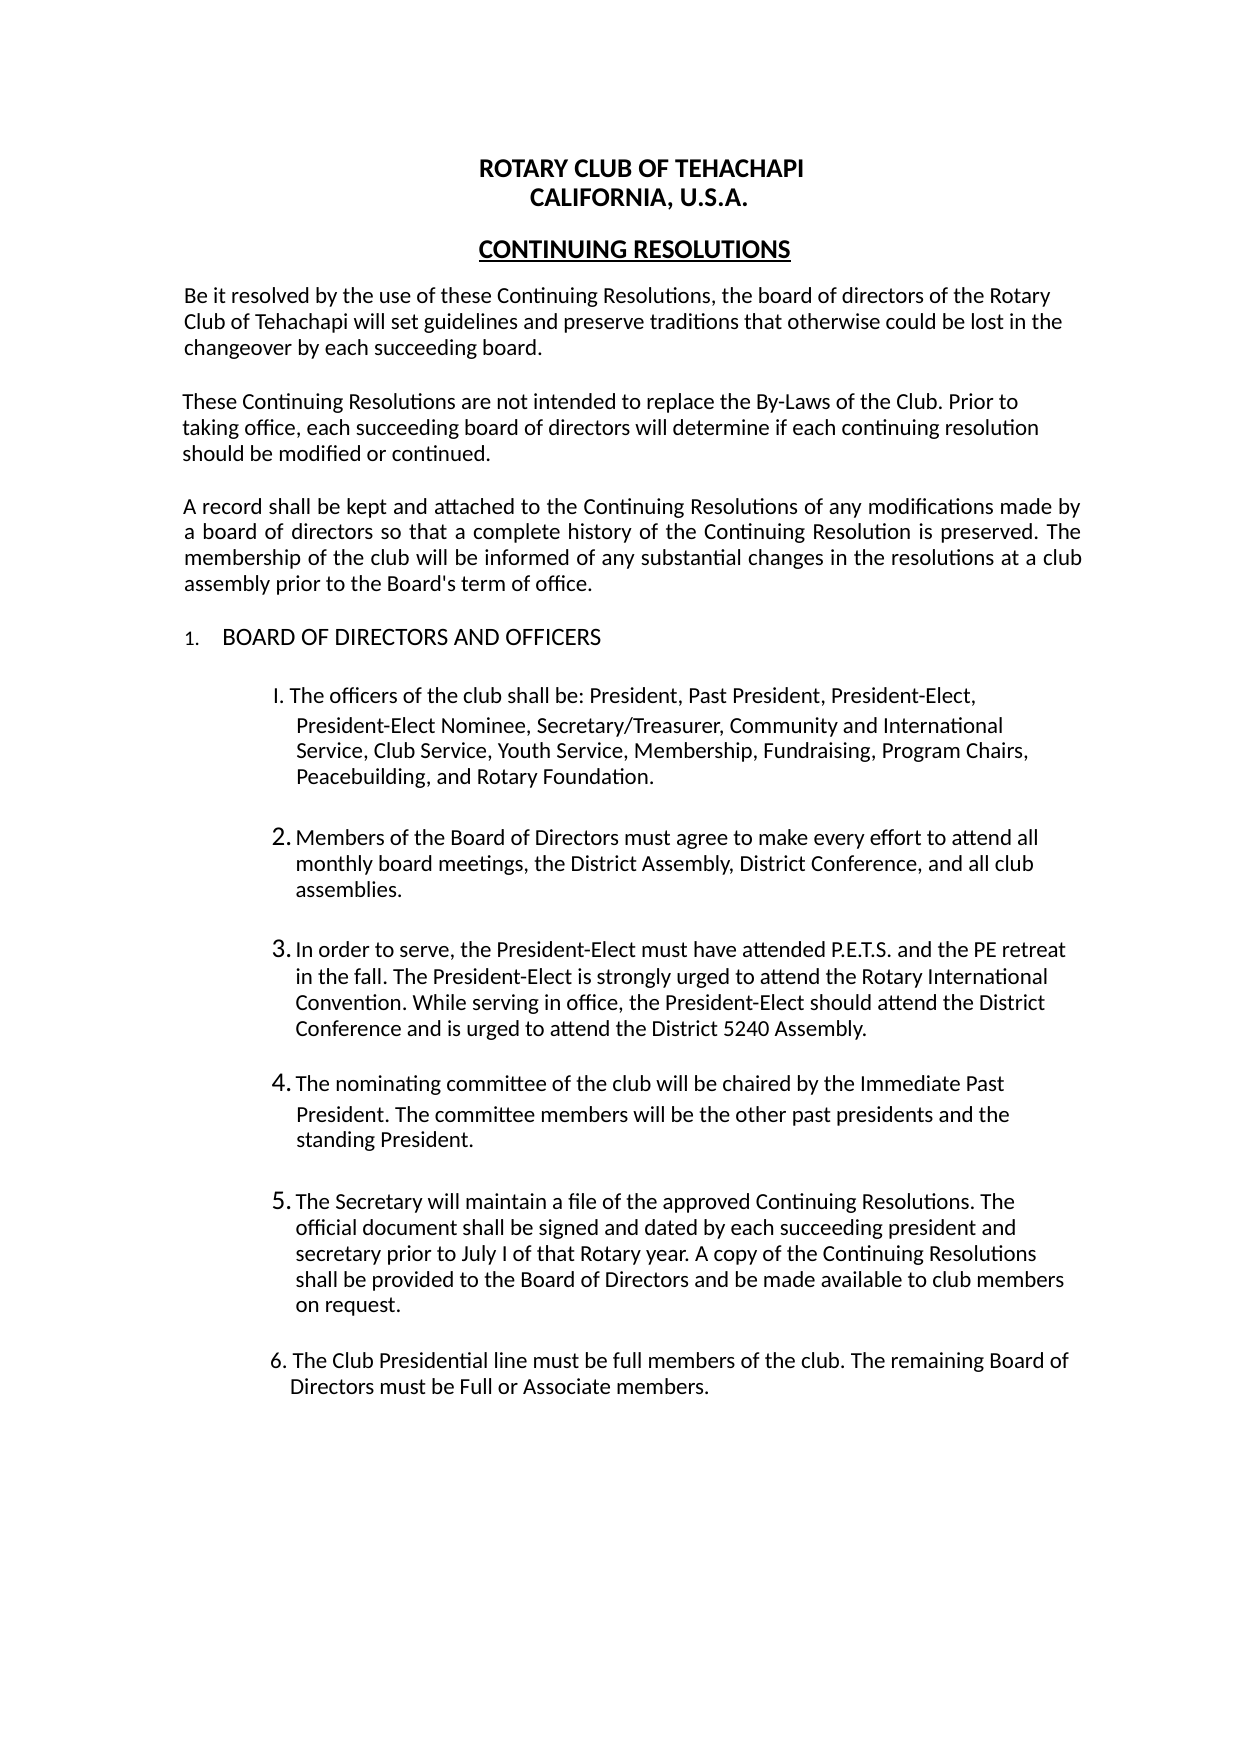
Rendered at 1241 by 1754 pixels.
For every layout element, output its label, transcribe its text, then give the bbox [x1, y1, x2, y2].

text President-Elect Nominee, Secretary/Treasurer, Community and International Service, Club Service, Youth Service, Membership, Fundraising, Program Chairs, Peacebuilding, and Rotary Foundation. [296, 712, 1081, 791]
text A record shall be kept and attached to the Continuing Resolutions of any modifications made by a board of directors so that a complete history of the Continuing Resolution is preserved. The membership of the club will be informed of any substantial changes in the resolutions at a club assembly prior to the Board's term of office. [183, 494, 1083, 597]
list The Secretary will maintain a file of the approved Continuing Resolutions. The official document shall be signed and dated by each succeeding president and secretary prior to July I of that Rotary year. A copy of the Continuing Resolutions shall be provided to the Board of Directors and be made available to club members on request. [271, 1185, 1071, 1319]
list In order to serve, the President-Elect must have attended P.E.T.S. and the PE retreat in the fall. The President-Elect is strongly urged to attend the Rotary International Convention. While serving in office, the President-Elect should attend the District Conference and is urged to attend the District 5240 Assembly. [271, 933, 1071, 1042]
subtitle BOARD OF DIRECTORS AND OFFICERS [184, 621, 1083, 652]
text I. The officers of the club shall be: President, Past President, President-Elect, [273, 682, 1081, 708]
text CONTINUING RESOLUTIONS [186, 232, 1083, 265]
text These Continuing Resolutions are not intended to replace the By-Laws of the Club. Prior to taking office, each succeeding board of directors will determine if each continuing resolution should be modified or continued. [182, 388, 1081, 467]
text 6. The Club Presidential line must be full members of the club. The remaining Board of Directors must be Full or Associate members. [270, 1348, 1081, 1400]
text Be it resolved by the use of these Continuing Resolutions, the board of directors of the Rotary Club of Tehachapi will set guidelines and preserve traditions that otherwise could be lost in the changeover by each succeeding board. [184, 283, 1081, 361]
text President. The committee members will be the other past presidents and the standing President. [296, 1101, 1081, 1153]
list The nominating committee of the club will be chaired by the Immediate Past [271, 1067, 1071, 1097]
text ROTARY CLUB OF TEHACHAPI CALIFORNIA, U.S.A. [479, 154, 931, 213]
list Members of the Board of Directors must agree to make every effort to attend all monthly board meetings, the District Assembly, District Conference, and all club assemblies. [271, 821, 1071, 903]
